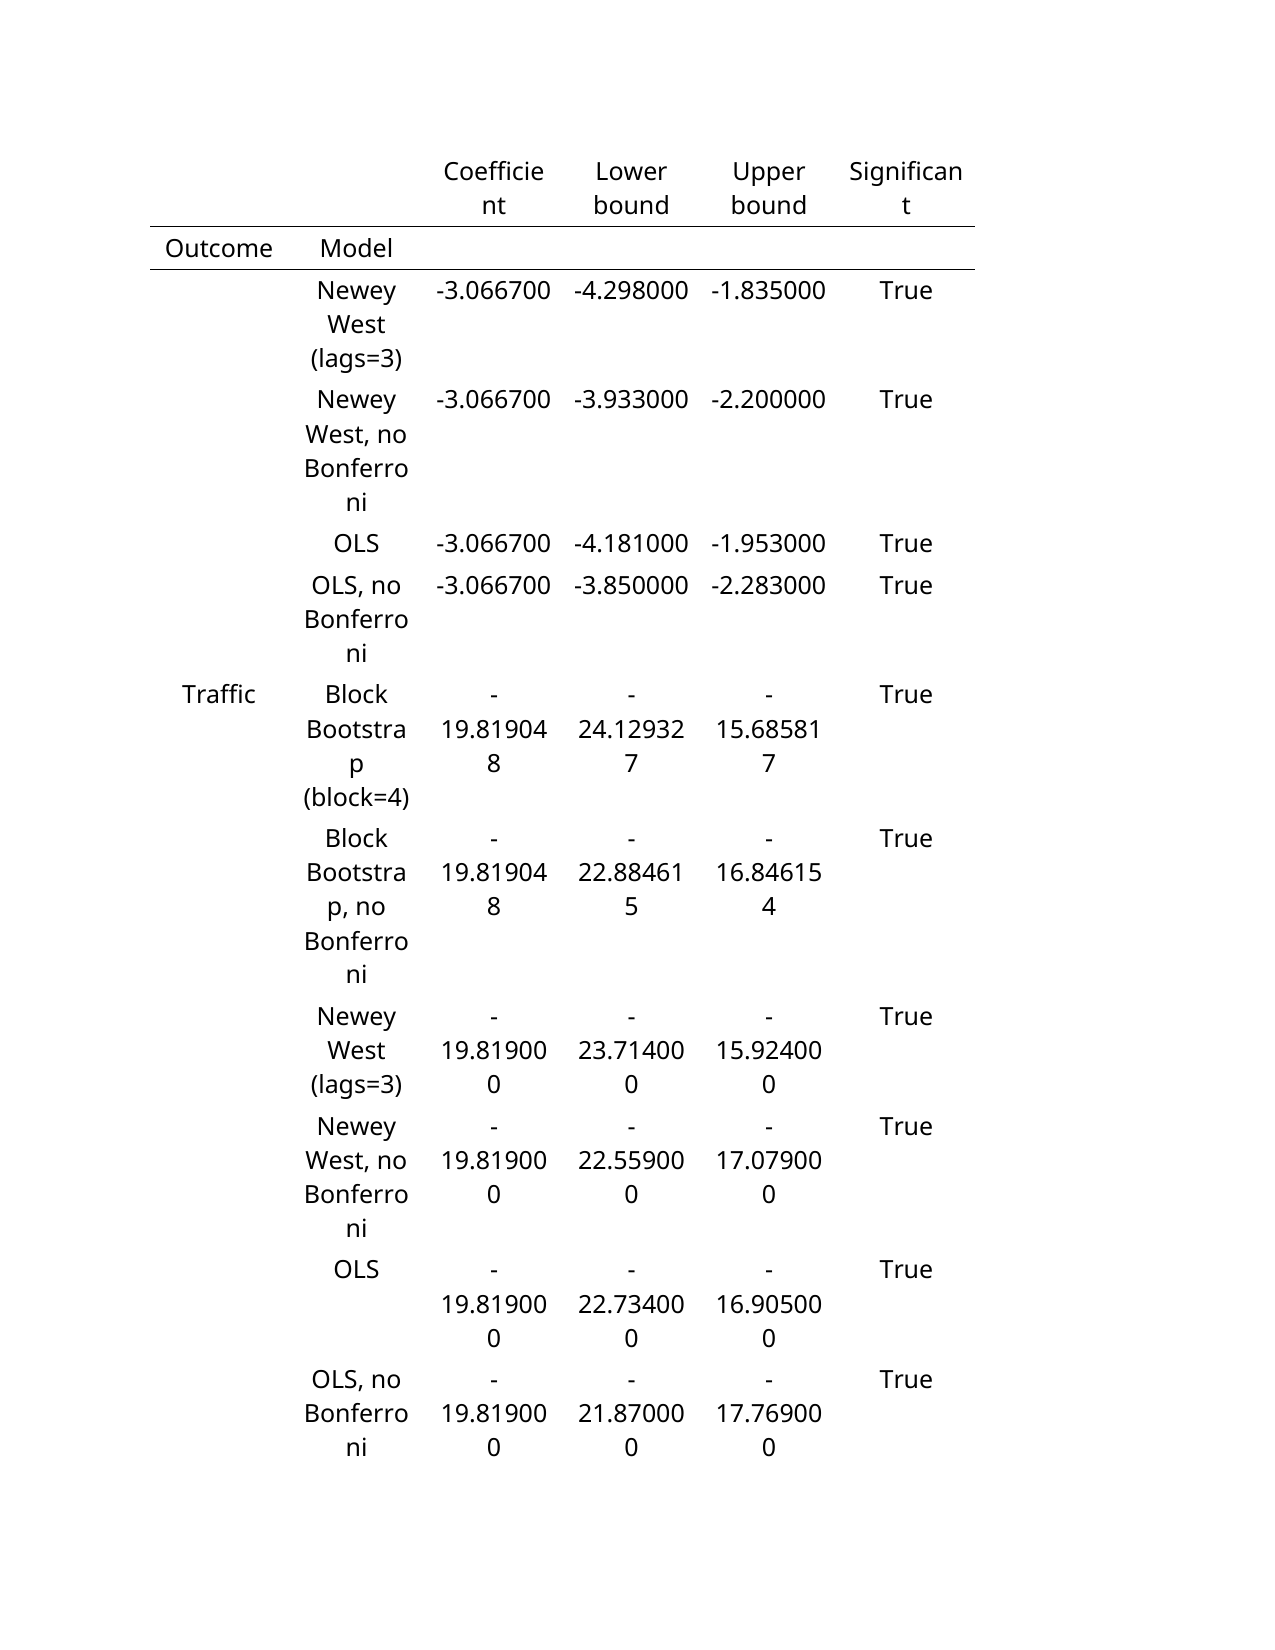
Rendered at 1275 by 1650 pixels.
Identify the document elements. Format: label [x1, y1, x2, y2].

table_header [139, 150, 1114, 1468]
